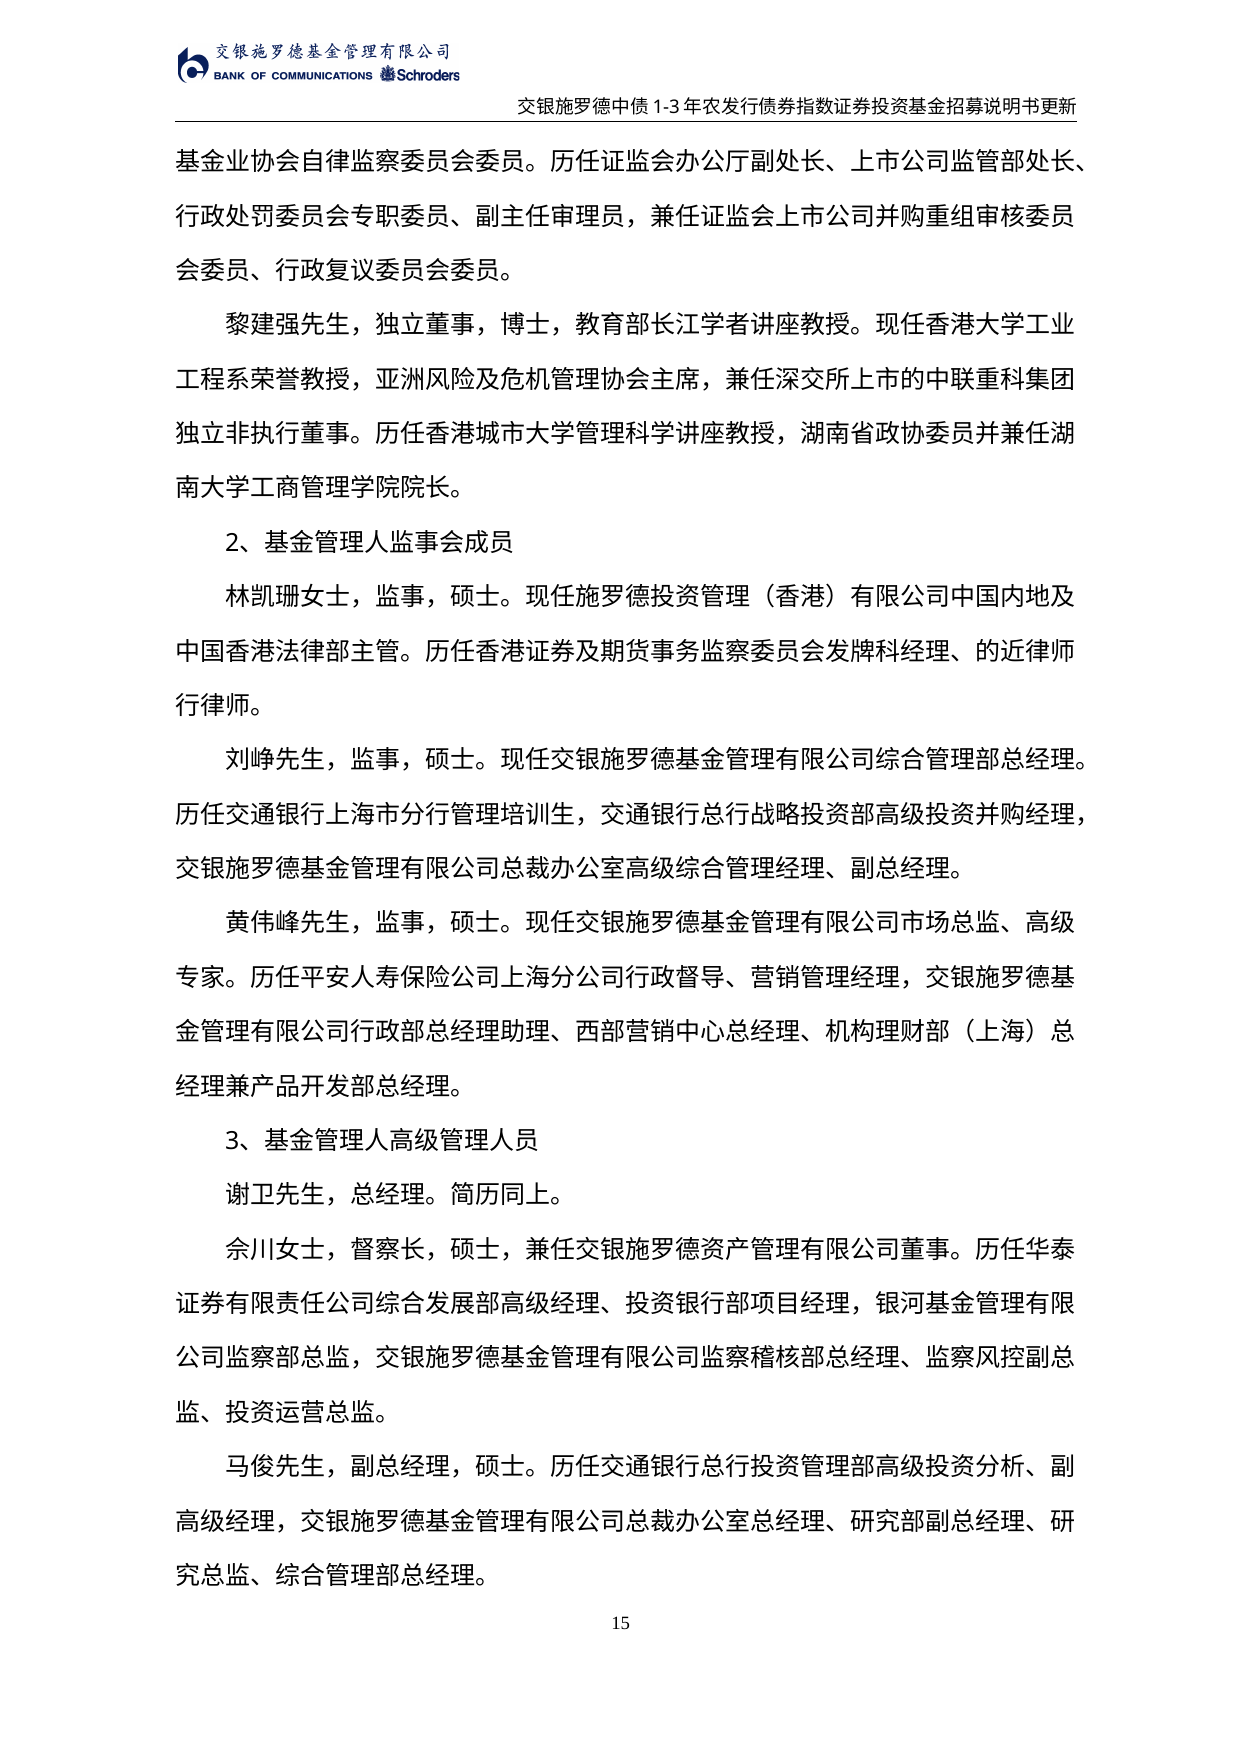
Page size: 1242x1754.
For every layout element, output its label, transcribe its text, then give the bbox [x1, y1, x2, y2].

text 黎建强先生，独立董事，博士，教育部长江学者讲座教授。现任香港大学工业工程系荣誉教授，亚洲风险及危机管理协会主席，兼任深交所上市的中联重科集团独立非执行董事。历任香港城市大学管理科学讲座教授，湖南省政协委员并兼任湖南大学工商管理学院院长。 [175, 305, 1077, 504]
text 黄伟峰先生，监事，硕士。现任交银施罗德基金管理有限公司市场总监、高级专家。历任平安人寿保险公司上海分公司行政督导、营销管理经理，交银施罗德基金管理有限公司行政部总经理助理、西部营销中心总经理、机构理财部（上海）总经理兼产品开发部总经理。 [175, 903, 1077, 1102]
text 刘峥先生，监事，硕士。现任交银施罗德基金管理有限公司综合管理部总经理。历任交通银行上海市分行管理培训生，交通银行总行战略投资部高级投资并购经理，交银施罗德基金管理有限公司总裁办公室高级综合管理经理、副总经理。 [175, 740, 1077, 885]
text 林凯珊女士，监事，硕士。现任施罗德投资管理（香港）有限公司中国内地及中国香港法律部主管。历任香港证券及期货事务监察委员会发牌科经理、的近律师行律师。 [175, 577, 1077, 722]
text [175, 142, 1077, 287]
text 佘川女士，督察长，硕士，兼任交银施罗德资产管理有限公司董事。历任华泰证券有限责任公司综合发展部高级经理、投资银行部项目经理，银河基金管理有限公司监察部总监，交银施罗德基金管理有限公司监察稽核部总经理、监察风控副总监、投资运营总监。 [175, 1229, 1077, 1428]
text 谢卫先生，总经理。简历同上。 [175, 1175, 1077, 1211]
text 3、基金管理人高级管理人员 [175, 1120, 1077, 1157]
text 马俊先生，副总经理，硕士。历任交通银行总行投资管理部高级投资分析、副高级经理，交银施罗德基金管理有限公司总裁办公室总经理、研究部副总经理、研究总监、综合管理部总经理。 [175, 1447, 1077, 1592]
text 2、基金管理人监事会成员 [175, 522, 1077, 558]
picture [178, 43, 460, 83]
